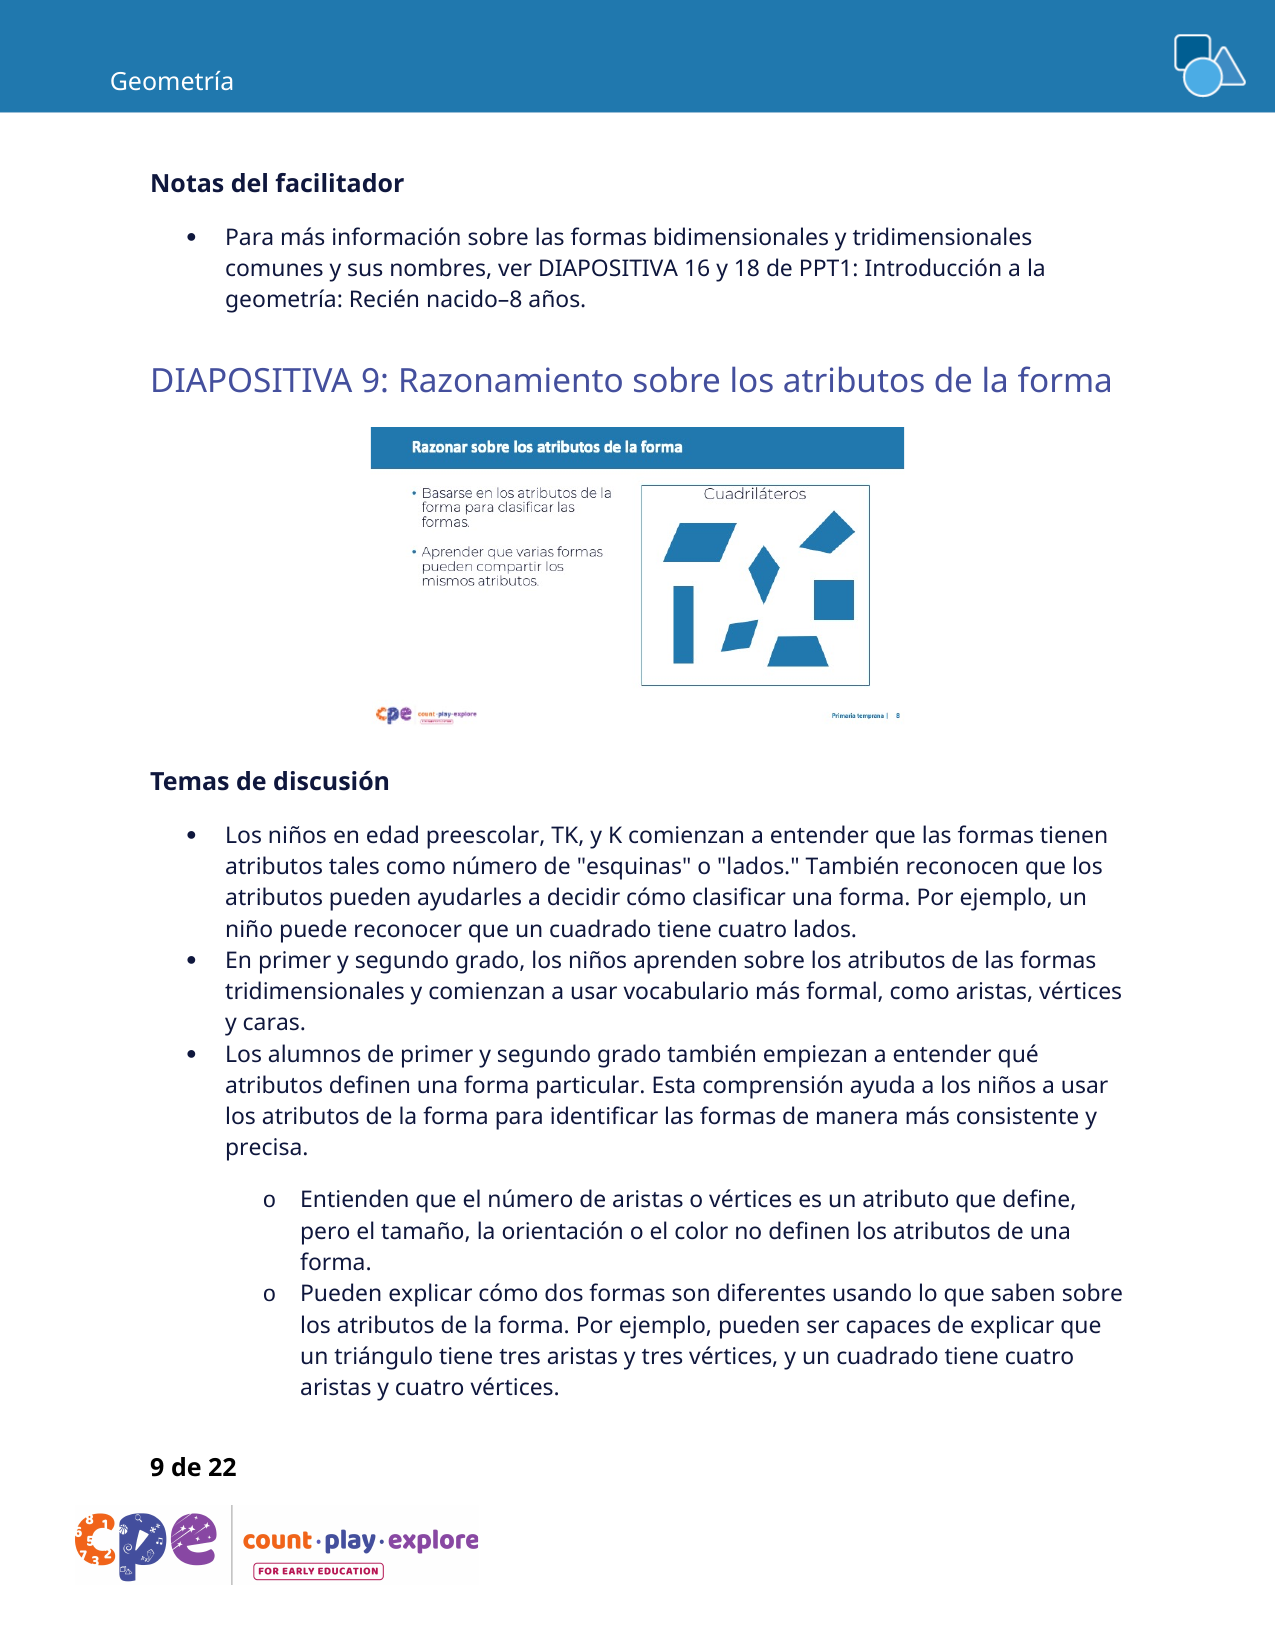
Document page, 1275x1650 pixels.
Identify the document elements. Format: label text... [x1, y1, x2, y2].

subtitle Notas del facilitador [150, 150, 1125, 200]
list Pueden explicar cómo dos formas son diferentes usando lo que saben sobre los atributos de la forma. Por ejemplo, pueden ser capaces de explicar que un triángulo tiene tres aristas y tres vértices, y un cuadrado tiene cuatro aristas y cuatro vértices. [262, 1277, 1125, 1402]
picture [370, 427, 905, 727]
subtitle Temas de discusión [150, 748, 1125, 798]
list Los alumnos de primer y segundo grado también empiezan a entender qué atributos definen una forma particular. Esta comprensión ayuda a los niños a usar los atributos de la forma para identificar las formas de manera más consistente y precisa. [187, 1037, 1125, 1162]
subtitle DIAPOSITIVA 9: Razonamiento sobre los atributos de la forma [150, 352, 1125, 402]
picture [0, 0, 1275, 113]
list En primer y segundo grado, los niños aprenden sobre los atributos de las formas tridimensionales y comienzan a usar vocabulario más formal, como aristas, vértices y caras. [187, 944, 1125, 1037]
list Para más información sobre las formas bidimensionales y tridimensionales comunes y sus nombres, ver DIAPOSITIVA 16 y 18 de PPT1: Introducción a la geometría: Recién nacido–8 años. [187, 221, 1125, 314]
picture [75, 1505, 479, 1585]
list Entienden que el número de aristas o vértices es un atributo que define, pero el tamaño, la orientación o el color no definen los atributos de una forma. [262, 1183, 1125, 1277]
list Los niños en edad preescolar, TK, y K comienzan a entender que las formas tienen atributos tales como número de "esquinas" o "lados." También reconocen que los atributos pueden ayudarles a decidir cómo clasificar una forma. Por ejemplo, un niño puede reconocer que un cuadrado tiene cuatro lados. [187, 819, 1125, 944]
